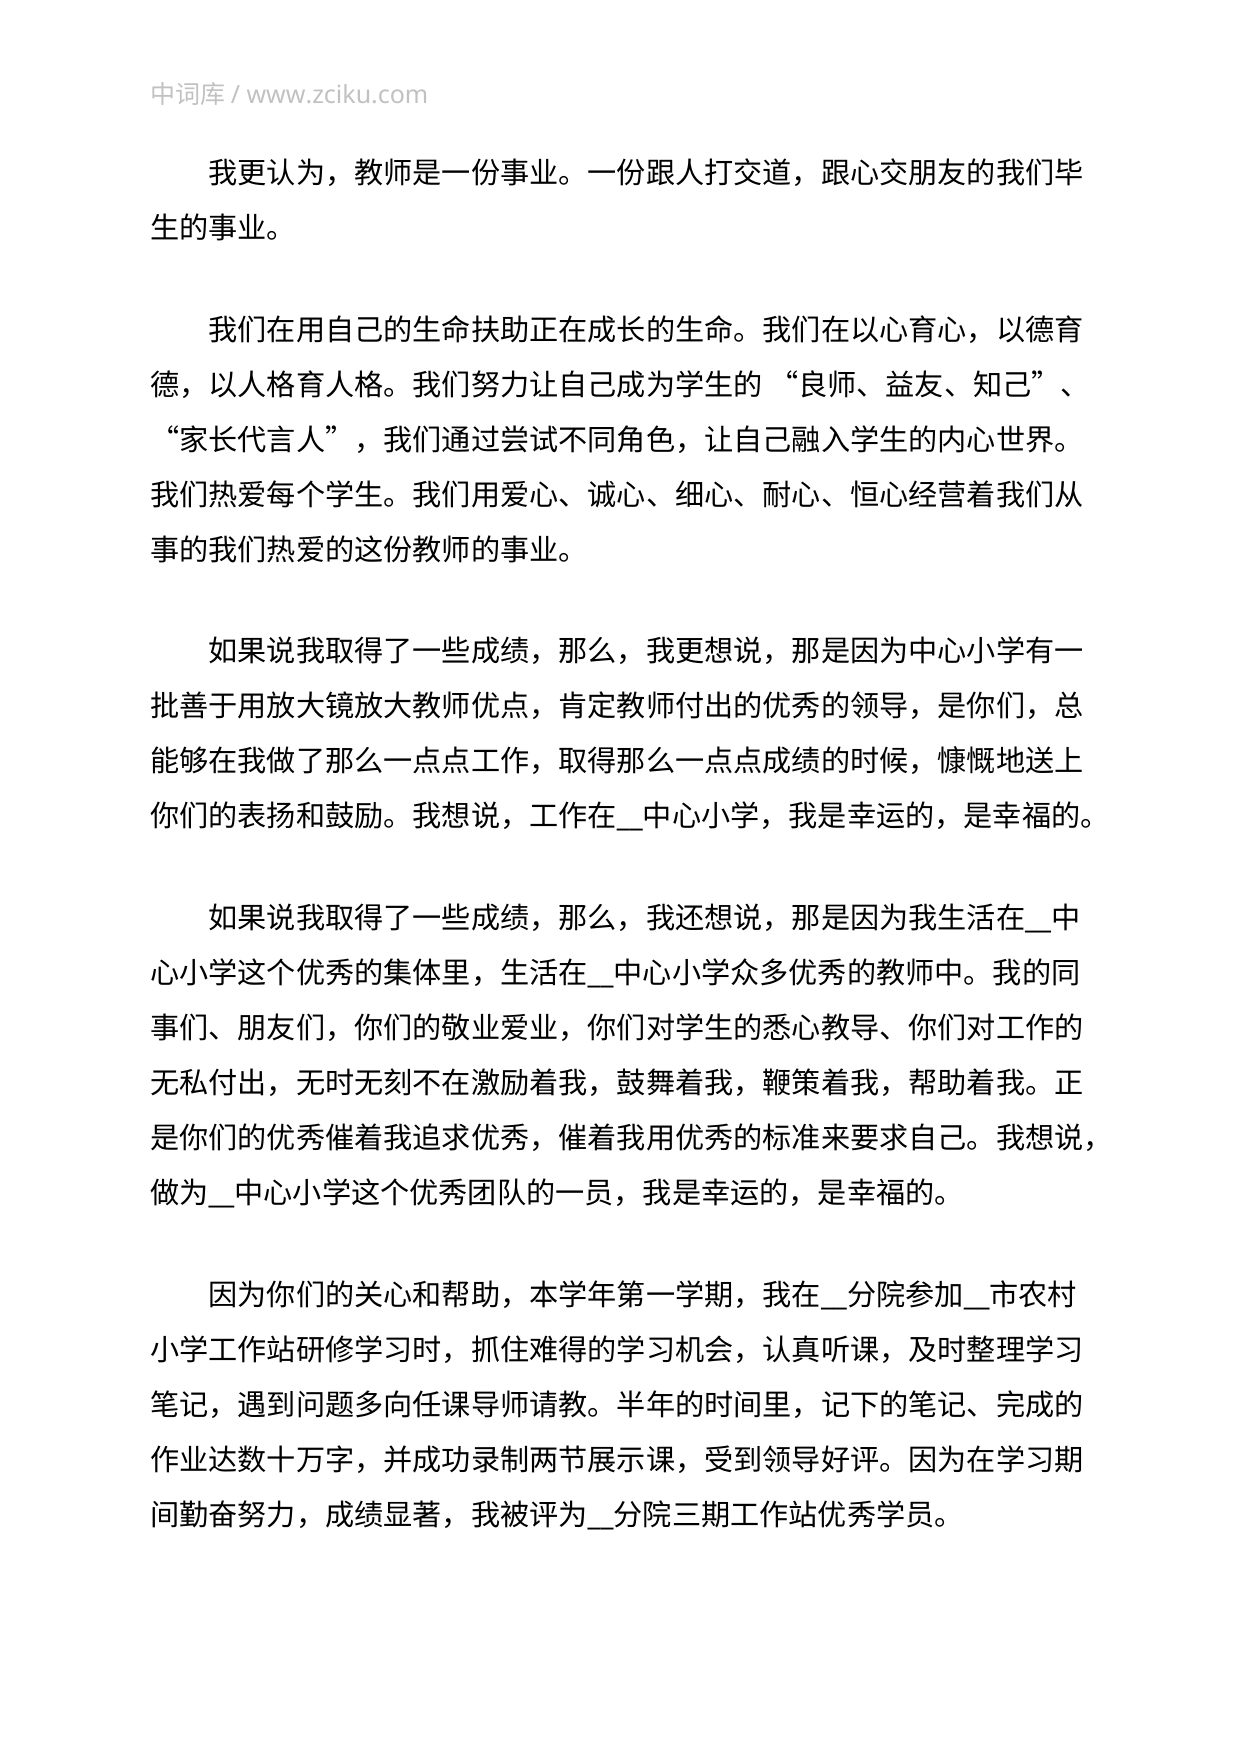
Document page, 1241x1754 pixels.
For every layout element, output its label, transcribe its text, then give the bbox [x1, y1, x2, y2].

text 我更认为，教师是一份事业。一份跟人打交道，跟心交朋友的我们毕生的事业。 [150, 150, 1090, 247]
text 因为你们的关心和帮助，本学年第一学期，我在__分院参加__市农村小学工作站研修学习时，抓住难得的学习机会，认真听课，及时整理学习笔记，遇到问题多向任课导师请教。半年的时间里，记下的笔记、完成的作业达数十万字，并成功录制两节展示课，受到领导好评。因为在学习期间勤奋努力，成绩显著，我被评为__分院三期工作站优秀学员。 [150, 1271, 1090, 1533]
text 如果说我取得了一些成绩，那么，我更想说，那是因为中心小学有一批善于用放大镜放大教师优点，肯定教师付出的优秀的领导，是你们，总能够在我做了那么一点点工作，取得那么一点点成绩的时候，慷慨地送上你们的表扬和鼓励。我想说，工作在__中心小学，我是幸运的，是幸福的。 [150, 628, 1090, 835]
text 我们在用自己的生命扶助正在成长的生命。我们在以心育心，以德育德，以人格育人格。我们努力让自己成为学生的 “良师、益友、知己”、“家长代言人”，我们通过尝试不同角色，让自己融入学生的内心世界。我们热爱每个学生。我们用爱心、诚心、细心、耐心、恒心经营着我们从事的我们热爱的这份教师的事业。 [150, 307, 1090, 568]
text 如果说我取得了一些成绩，那么，我还想说，那是因为我生活在__中心小学这个优秀的集体里，生活在__中心小学众多优秀的教师中。我的同事们、朋友们，你们的敬业爱业，你们对学生的悉心教导、你们对工作的无私付出，无时无刻不在激励着我，鼓舞着我，鞭策着我，帮助着我。正是你们的优秀催着我追求优秀，催着我用优秀的标准来要求自己。我想说，做为__中心小学这个优秀团队的一员，我是幸运的，是幸福的。 [150, 895, 1090, 1212]
